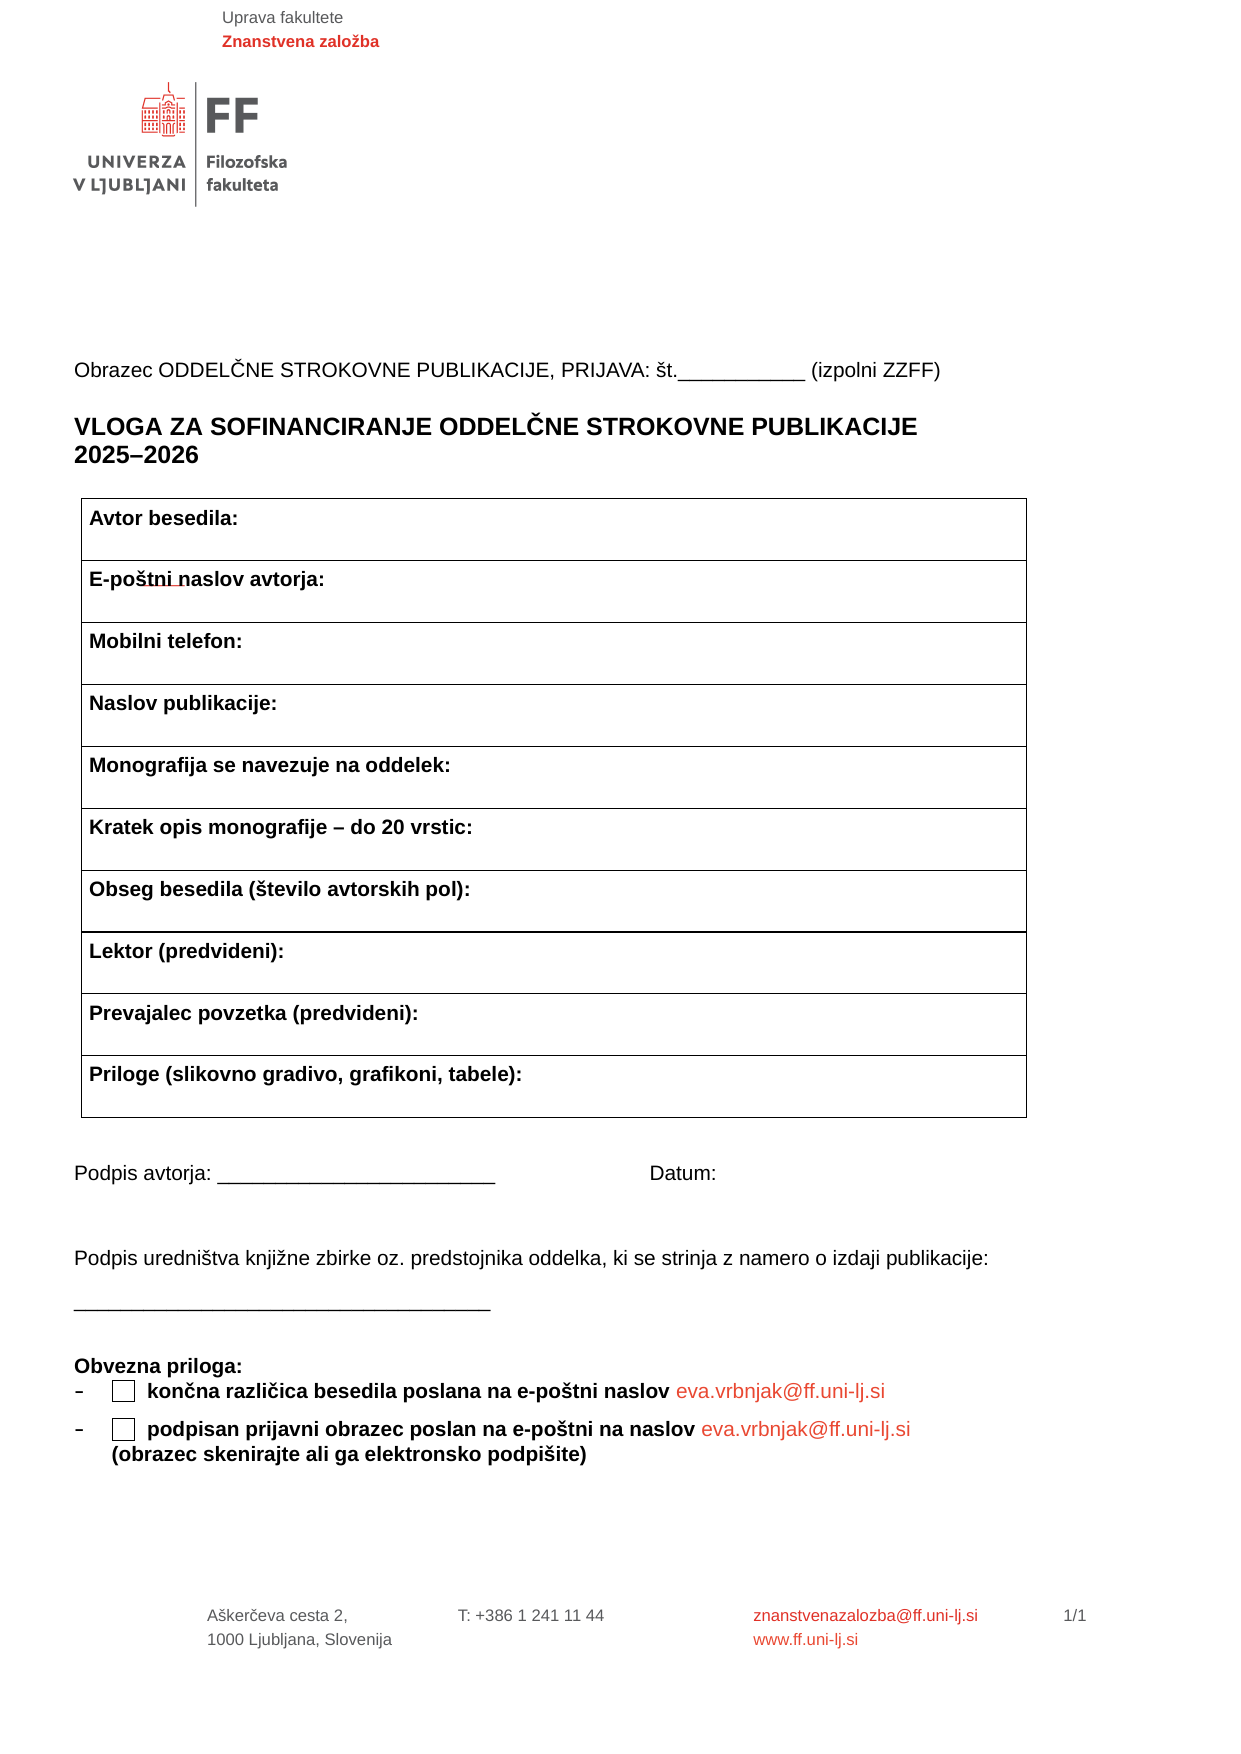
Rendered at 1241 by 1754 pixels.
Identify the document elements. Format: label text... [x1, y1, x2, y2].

text Podpis avtorja: ________________________ Datum: [74, 1161, 1069, 1184]
table_cell Monografija se navezuje na oddelek: [82, 747, 1026, 808]
table_cell Obseg besedila (število avtorskih pol): [82, 871, 1026, 931]
table_cell Mobilni telefon: [82, 623, 1026, 684]
table_cell Prevajalec povzetka (predvideni): [82, 994, 1026, 1055]
table_cell Priloge (slikovno gradivo, grafikoni, tabele): [82, 1056, 1026, 1117]
picture [0, 0, 1241, 591]
list končna različica besedila poslana na e-poštni naslov eva.vrbnjak@ff.uni-lj.si [74, 1378, 1069, 1403]
text Obvezna priloga: [74, 1354, 1069, 1378]
table_cell Kratek opis monografije – do 20 vrstic: [82, 809, 1026, 869]
text ____________________________________ [74, 1288, 1069, 1312]
text Obrazec ODDELČNE STROKOVNE PUBLIKACIJE, PRIJAVA: št.___________ (izpolni ZZFF) [74, 355, 1069, 382]
table_header Avtor besedila: [82, 499, 1026, 560]
list podpisan prijavni obrazec poslan na e-poštni na naslov eva.vrbnjak@ff.uni-lj.si (obrazec skenirajte ali ga elektronsko podpišite) [74, 1416, 1069, 1466]
table_cell E-poštni naslov avtorja: [82, 561, 1026, 622]
table_cell Lektor (predvideni): [82, 933, 1026, 993]
text VLOGA ZA SOFINANCIRANJE ODDELČNE STROKOVNE PUBLIKACIJE 2025–2026 [74, 412, 1069, 469]
text Podpis uredništva knjižne zbirke oz. predstojnika oddelka, ki se strinja z namero o izdaji publikacije: [74, 1245, 1069, 1269]
table_cell Naslov publikacije: [82, 685, 1026, 746]
